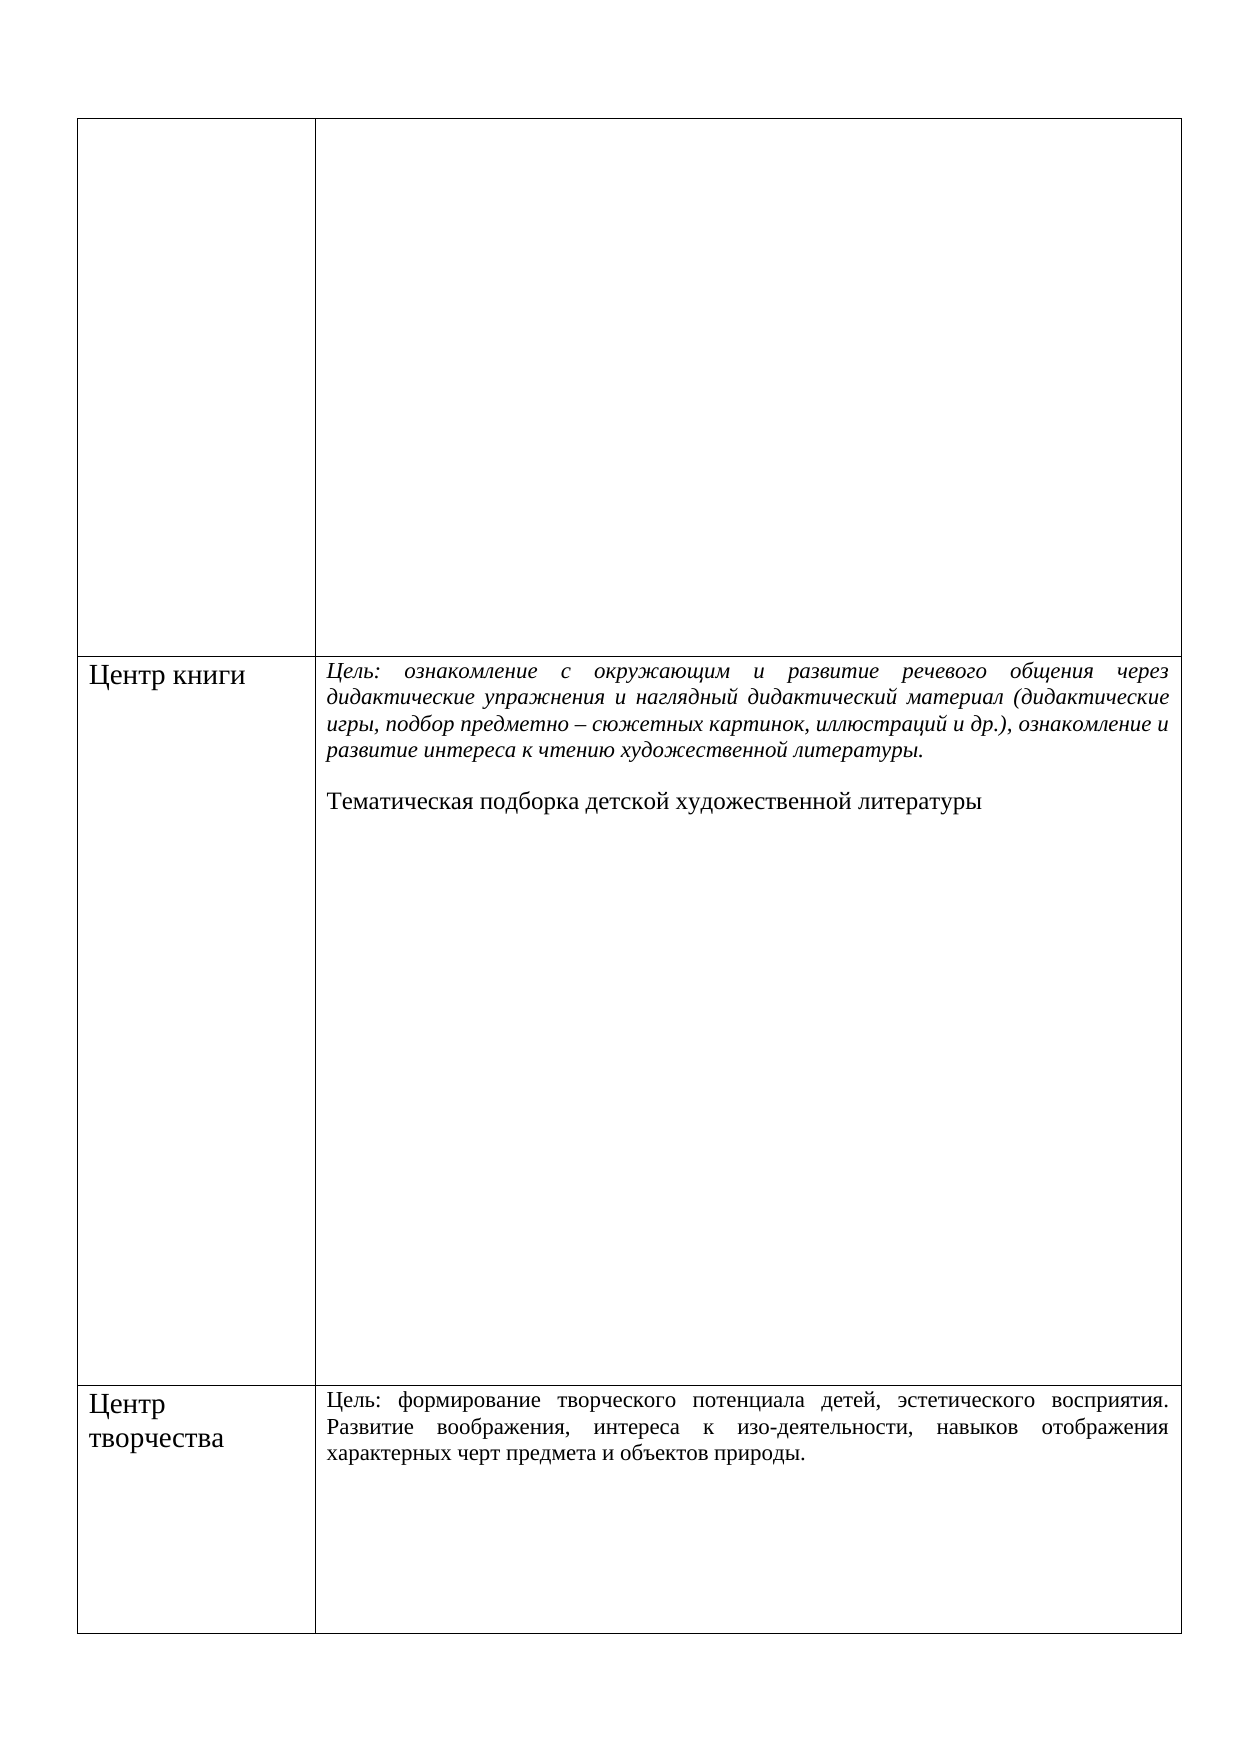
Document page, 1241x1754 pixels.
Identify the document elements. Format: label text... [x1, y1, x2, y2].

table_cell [316, 119, 1181, 656]
table_cell Центр книги [78, 657, 315, 1385]
table_cell Центр творчества [78, 1386, 315, 1633]
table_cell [78, 119, 315, 656]
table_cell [316, 1386, 1181, 1633]
table_cell Цель: ознакомление с окружающим и развитие речевого общения через дидактические упражнения и наглядный дидактический материал (дидактические игры, подбор предметно – сюжетных картинок, иллюстраций и др.), ознакомление и развитие интереса к чтению художественной литературы. Тематическая подборка детской художественной литературы [316, 657, 1181, 1385]
